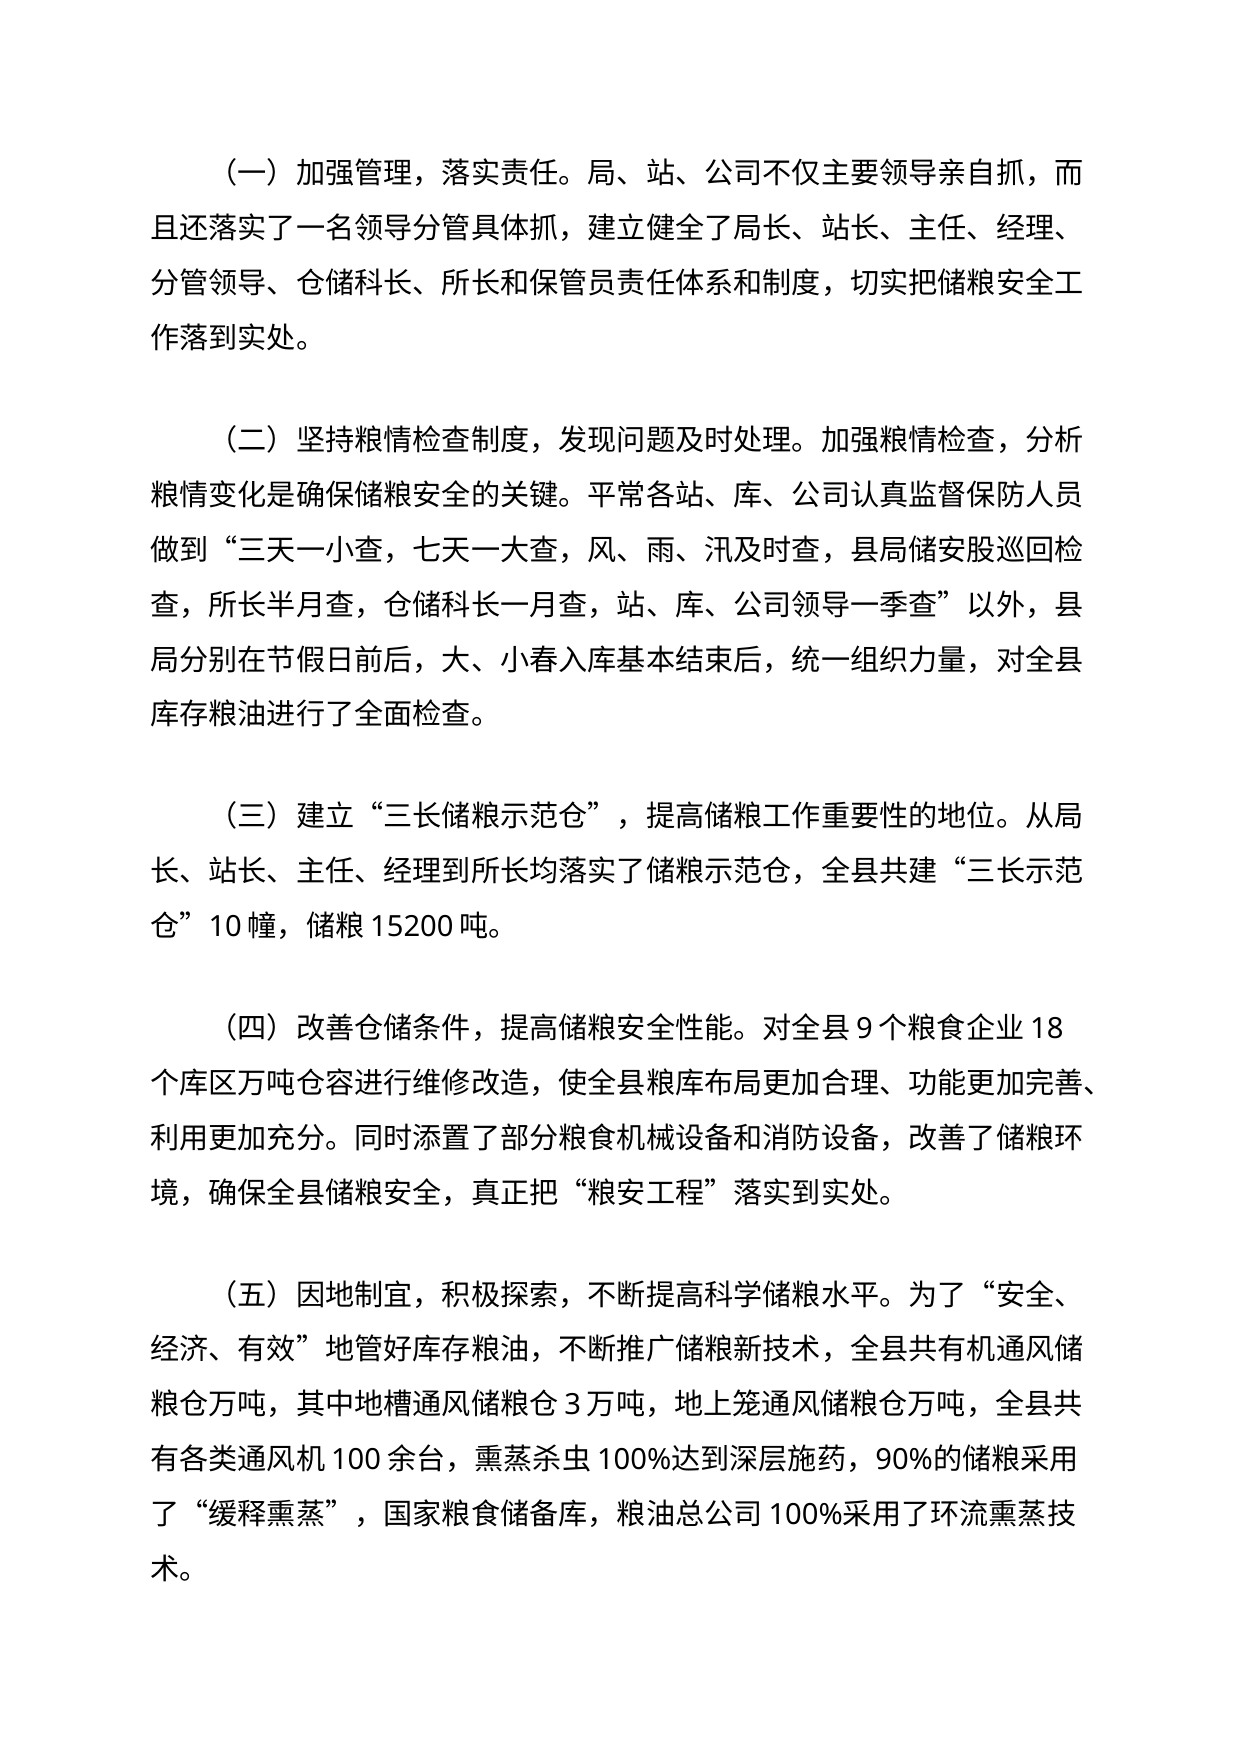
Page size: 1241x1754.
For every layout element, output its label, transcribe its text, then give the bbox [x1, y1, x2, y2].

text （五）因地制宜，积极探索，不断提高科学储粮水平。为了“安全、经济、有效”地管好库存粮油，不断推广储粮新技术，全县共有机通风储粮仓万吨，其中地槽通风储粮仓3万吨，地上笼通风储粮仓万吨，全县共有各类通风机100余台，熏蒸杀虫100%达到深层施药，90%的储粮采用了“缓释熏蒸”，国家粮食储备库，粮油总公司100%采用了环流熏蒸技术。 [150, 1271, 1090, 1588]
text （二）坚持粮情检查制度，发现问题及时处理。加强粮情检查，分析粮情变化是确保储粮安全的关键。平常各站、库、公司认真监督保防人员做到“三天一小查，七天一大查，风、雨、汛及时查，县局储安股巡回检查，所长半月查，仓储科长一月查，站、库、公司领导一季查”以外，县局分别在节假日前后，大、小春入库基本结束后，统一组织力量，对全县库存粮油进行了全面检查。 [150, 416, 1090, 733]
text （四）改善仓储条件，提高储粮安全性能。对全县9个粮食企业18个库区万吨仓容进行维修改造，使全县粮库布局更加合理、功能更加完善、利用更加充分。同时添置了部分粮食机械设备和消防设备，改善了储粮环境，确保全县储粮安全，真正把“粮安工程”落实到实处。 [150, 1004, 1090, 1212]
text （一）加强管理，落实责任。局、站、公司不仅主要领导亲自抓，而且还落实了一名领导分管具体抓，建立健全了局长、站长、主任、经理、分管领导、仓储科长、所长和保管员责任体系和制度，切实把储粮安全工作落到实处。 [150, 150, 1090, 357]
text （三）建立“三长储粮示范仓”，提高储粮工作重要性的地位。从局长、站长、主任、经理到所长均落实了储粮示范仓，全县共建“三长示范仓”10幢，储粮15200吨。 [150, 793, 1090, 945]
